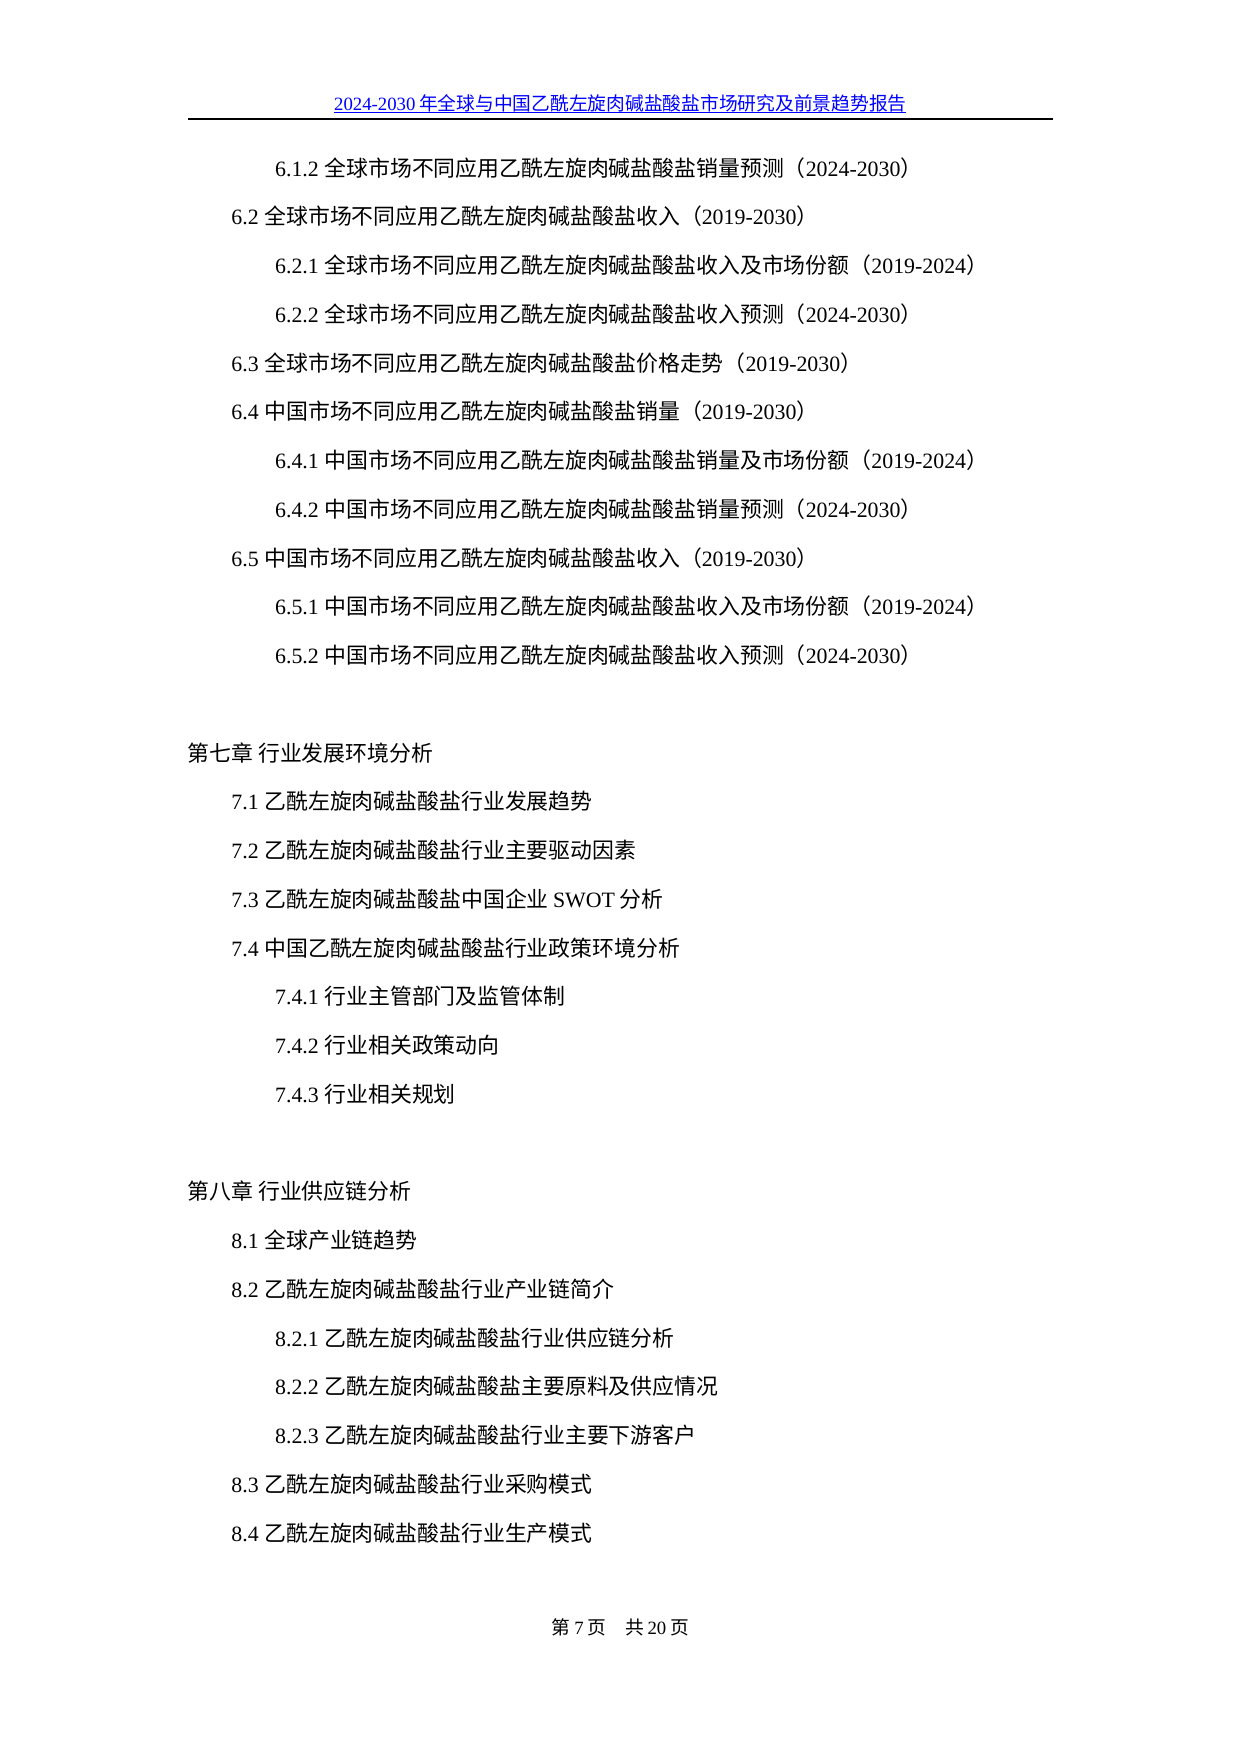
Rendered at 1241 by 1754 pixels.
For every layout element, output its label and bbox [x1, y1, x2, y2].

text [187, 150, 1053, 1548]
